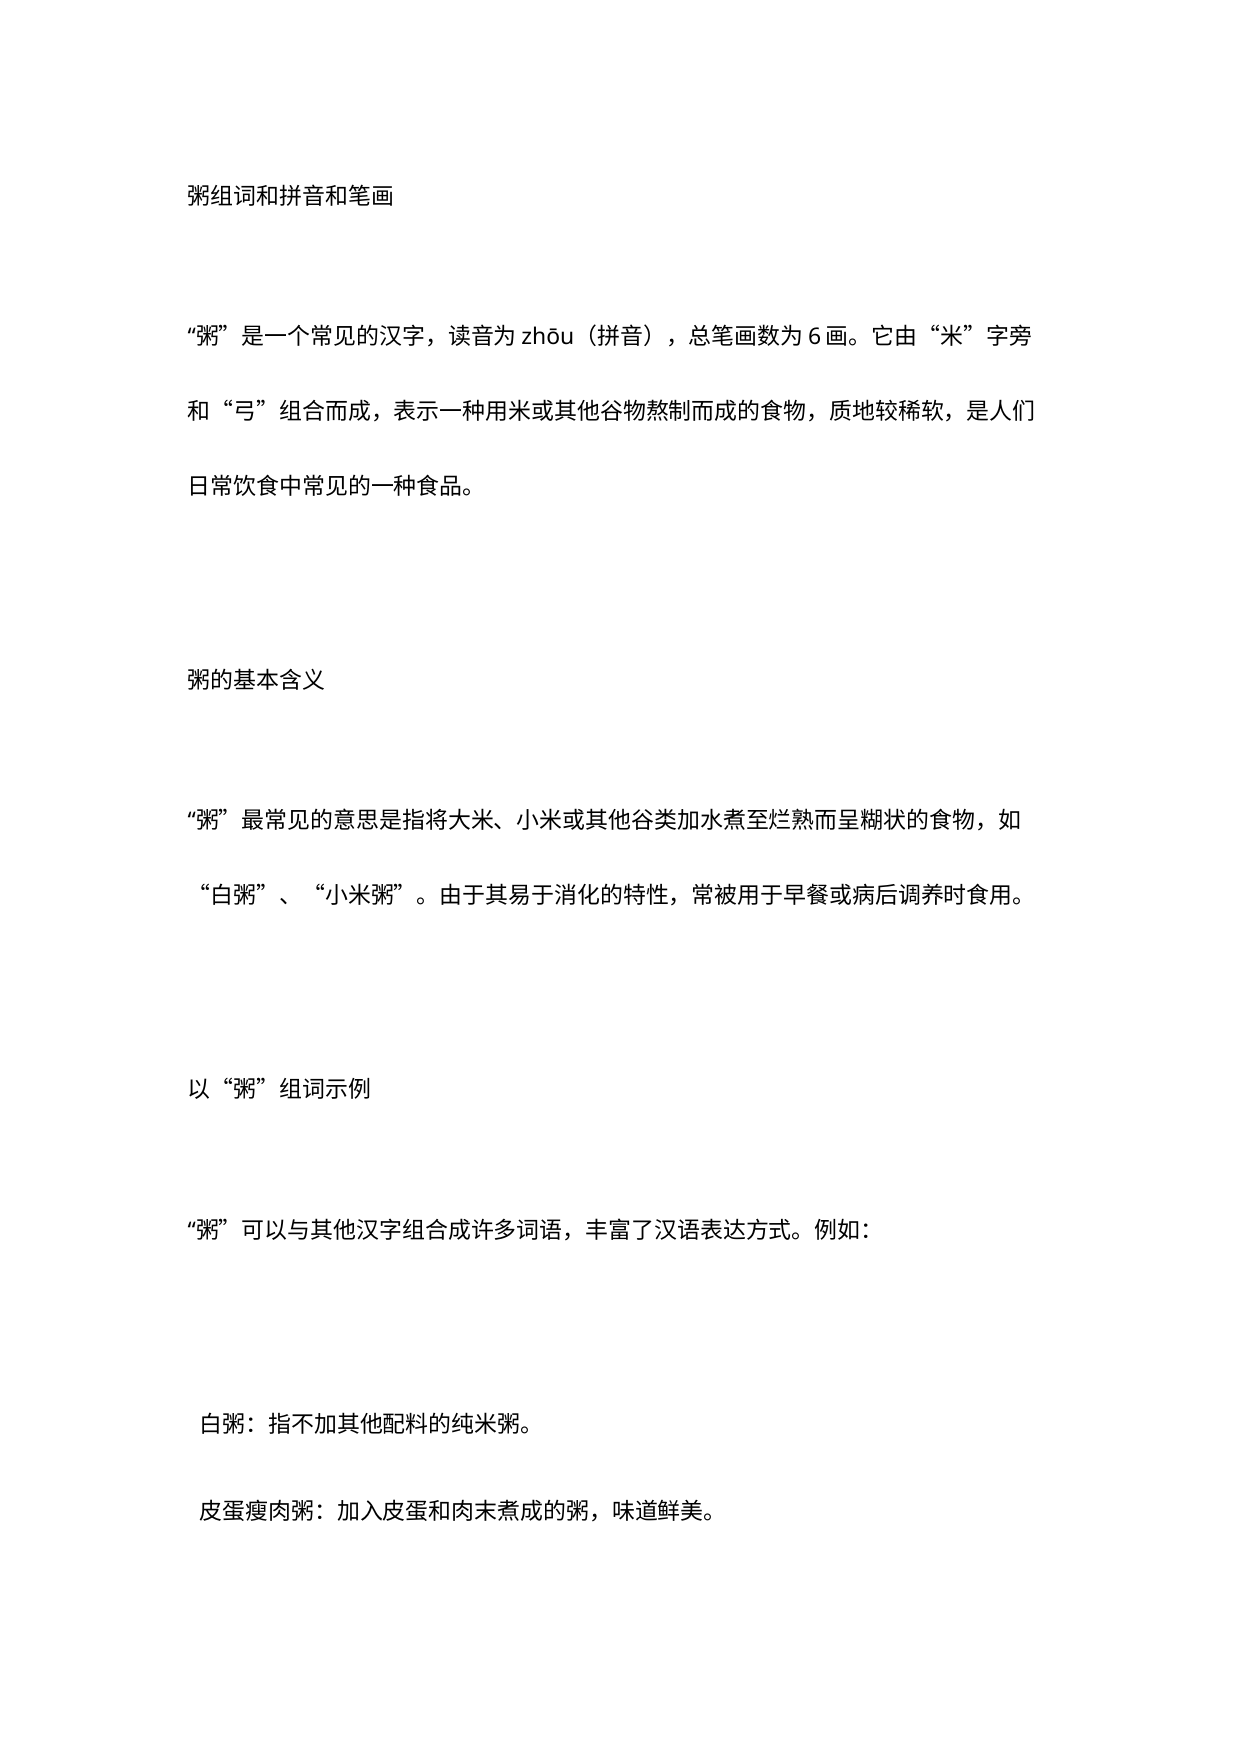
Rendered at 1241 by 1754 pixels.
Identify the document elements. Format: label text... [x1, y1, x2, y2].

text 粥的基本含义 [187, 646, 1053, 711]
text 白粥：指不加其他配料的纯米粥。 [187, 1390, 1053, 1455]
text “粥”最常见的意思是指将大米、小米或其他谷类加水煮至烂熟而呈糊状的食物，如“白粥”、“小米粥”。由于其易于消化的特性，常被用于早餐或病后调养时食用。 [187, 786, 1053, 926]
text 粥组词和拼音和笔画 [187, 162, 1053, 227]
text 以“粥”组词示例 [187, 1055, 1053, 1120]
text 皮蛋瘦肉粥：加入皮蛋和肉末煮成的粥，味道鲜美。 [187, 1477, 1053, 1542]
text “粥”是一个常见的汉字，读音为zhōu（拼音），总笔画数为6画。它由“米”字旁和“弓”组合而成，表示一种用米或其他谷物熬制而成的食物，质地较稀软，是人们日常饮食中常见的一种食品。 [187, 302, 1053, 517]
text “粥”可以与其他汉字组合成许多词语，丰富了汉语表达方式。例如： [187, 1196, 1053, 1261]
